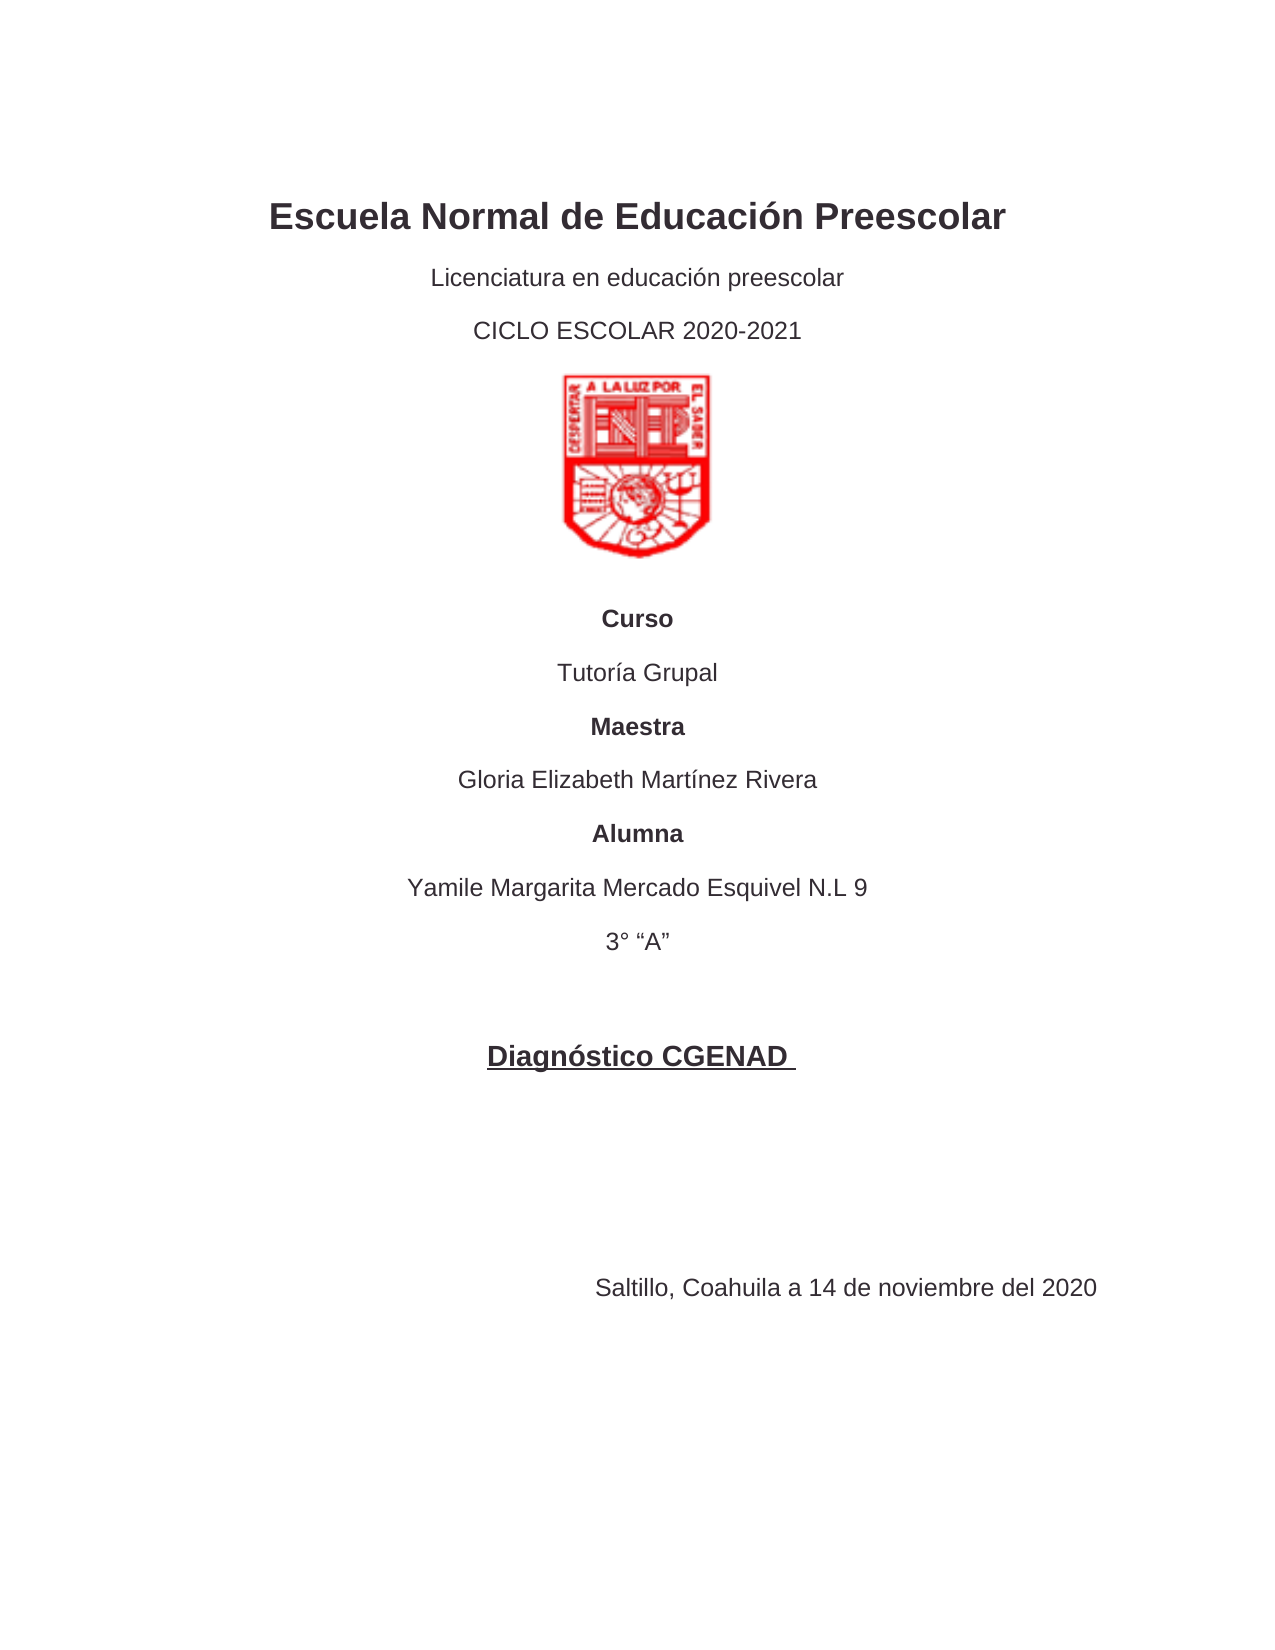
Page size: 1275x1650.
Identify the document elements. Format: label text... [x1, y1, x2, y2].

text CICLO ESCOLAR 2020-2021 [177, 316, 1098, 345]
text Gloria Elizabeth Martínez Rivera [177, 766, 1098, 794]
text Tutoría Grupal [177, 658, 1098, 687]
text 3° “A” [177, 927, 1098, 956]
text Yamile Margarita Mercado Esquivel N.L 9 [177, 873, 1098, 902]
text Licenciatura en educación preescolar [177, 263, 1098, 291]
picture [549, 372, 726, 561]
text Curso [177, 604, 1098, 633]
text Alumna [177, 819, 1098, 848]
text Saltillo, Coahuila a 14 de noviembre del 2020 [177, 1273, 1098, 1302]
text Escuela Normal de Educación Preescolar [177, 194, 1098, 238]
text Diagnóstico CGENAD [177, 1039, 1098, 1073]
text Maestra [177, 712, 1098, 741]
